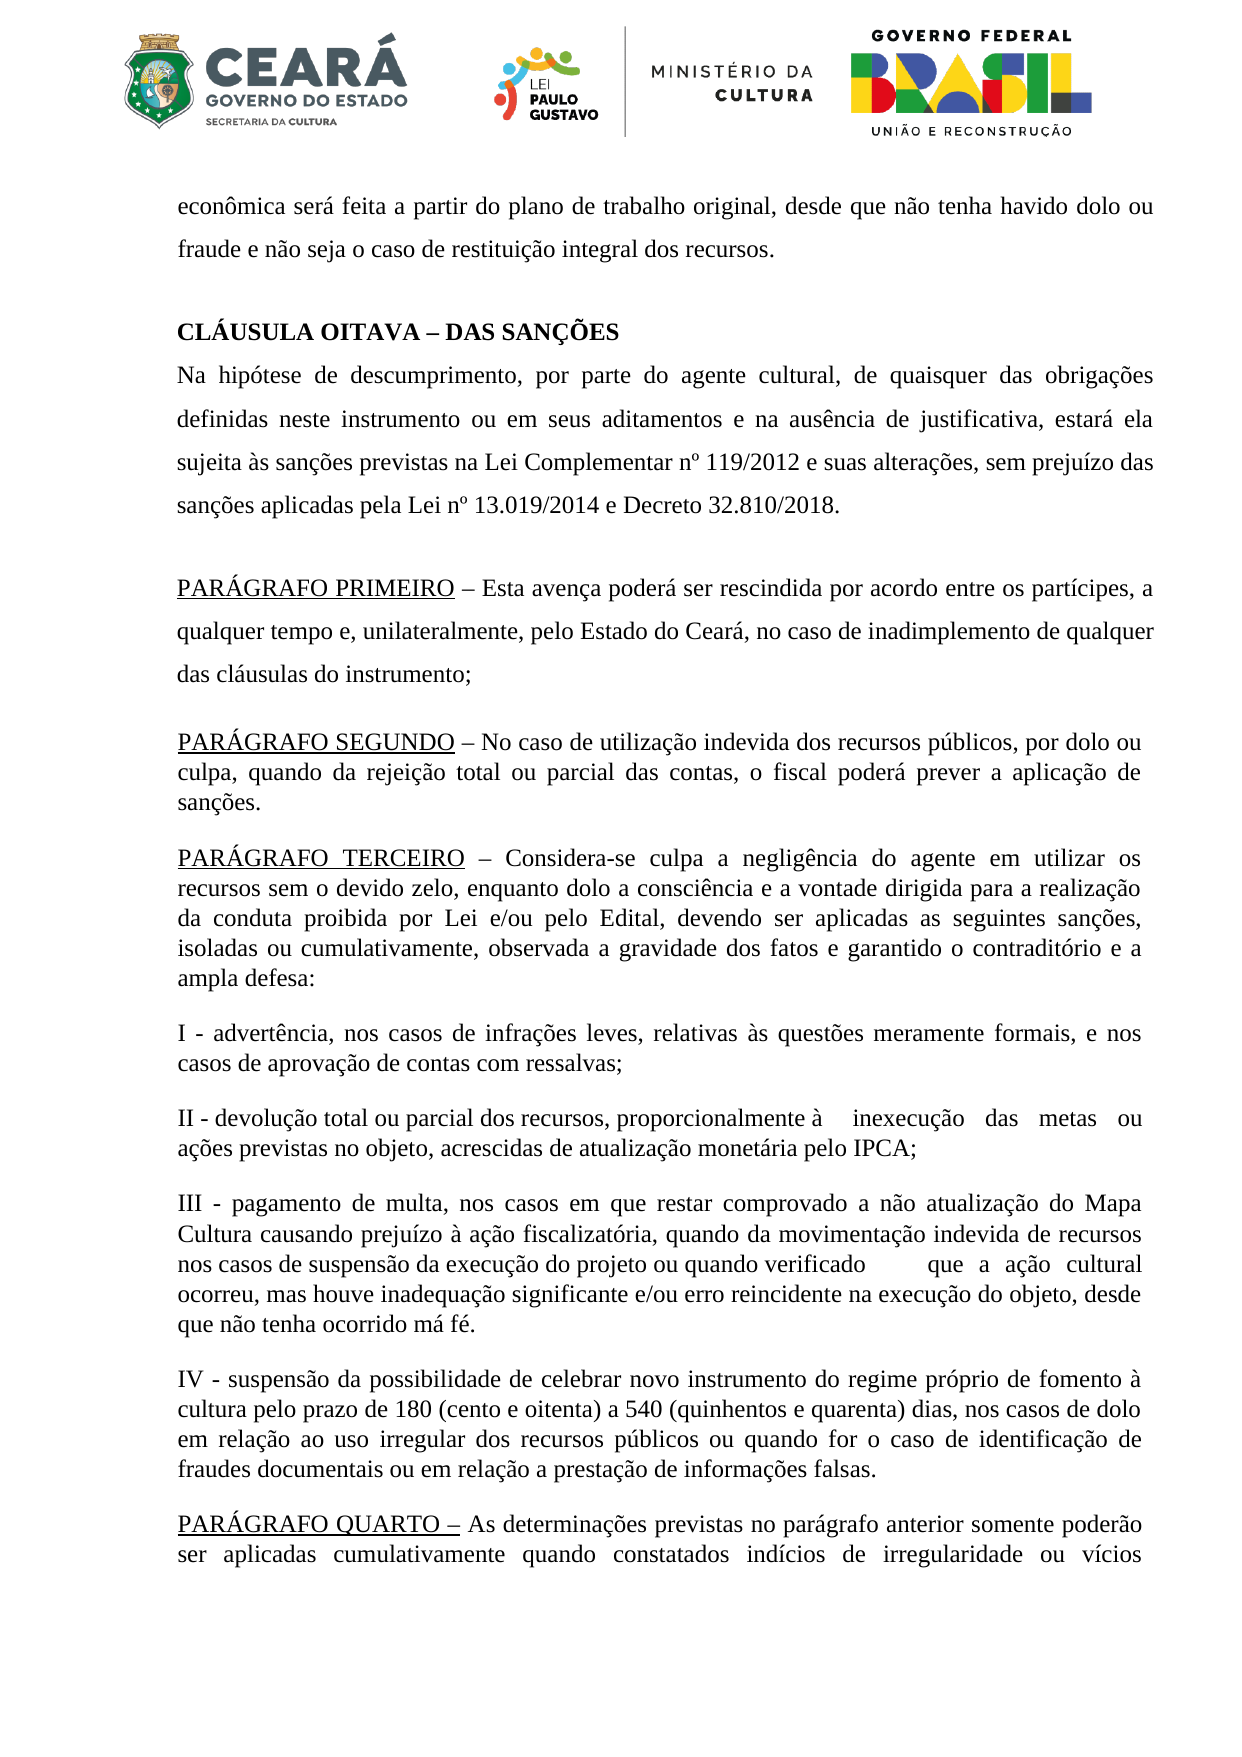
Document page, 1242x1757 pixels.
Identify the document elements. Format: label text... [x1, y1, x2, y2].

text IV - suspensão da possibilidade de celebrar novo instrumento do regime próprio de fomento à cultura pelo prazo de 180 (cento e oitenta) a 540 (quinhentos e quarenta) dias, nos casos de dolo em relação ao uso irregular dos recursos públicos ou quando for o caso de identificação de fraudes documentais ou em relação a prestação de informações falsas. [177, 1364, 1142, 1483]
text Na hipótese de descumprimento, por parte do agente cultural, de quaisquer das obrigações definidas neste instrumento ou em seus aditamentos e na ausência de justificativa, estará ela sujeita às sanções previstas na Lei Complementar nº 119/2012 e suas alterações, sem prejuízo das sanções aplicadas pela Lei nº 13.019/2014 e Decreto 32.810/2018. [177, 361, 1155, 519]
picture [118, 26, 1094, 137]
text CLÁUSULA OITAVA – DAS SANÇÕES [177, 317, 1155, 346]
text PARÁGRAFO SEGUNDO – No caso de utilização indevida dos recursos públicos, por dolo ou culpa, quando da rejeição total ou parcial das contas, o fiscal poderá prever a aplicação de sanções. [177, 727, 1142, 816]
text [177, 191, 1155, 263]
text PARÁGRAFO PRIMEIRO – Esta avença poderá ser rescindida por acordo entre os partícipes, a qualquer tempo e, unilateralmente, pelo Estado do Ceará, no caso de inadimplemento de qualquer das cláusulas do instrumento; [177, 573, 1155, 688]
text III - pagamento de multa, nos casos em que restar comprovado a não atualização do Mapa Cultura causando prejuízo à ação fiscalizatória, quando da movimentação indevida de recursos nos casos de suspensão da execução do projeto ou quando verificado que a ação cultural ocorreu, mas houve inadequação significante e/ou erro reincidente na execução do objeto, desde que não tenha ocorrido má fé. [177, 1188, 1142, 1338]
text PARÁGRAFO TERCEIRO – Considera-se culpa a negligência do agente em utilizar os recursos sem o devido zelo, enquanto dolo a consciência e a vontade dirigida para a realização da conduta proibida por Lei e/ou pelo Edital, devendo ser aplicadas as seguintes sanções, isoladas ou cumulativamente, observada a gravidade dos fatos e garantido o contraditório e a ampla defesa: [177, 843, 1142, 992]
text I - advertência, nos casos de infrações leves, relativas às questões meramente formais, e nos casos de aprovação de contas com ressalvas; [177, 1018, 1142, 1077]
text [177, 1509, 1142, 1568]
text II - devolução total ou parcial dos recursos, proporcionalmente à inexecução das metas ou ações previstas no objeto, acrescidas de atualização monetária pelo IPCA; [177, 1103, 1142, 1162]
